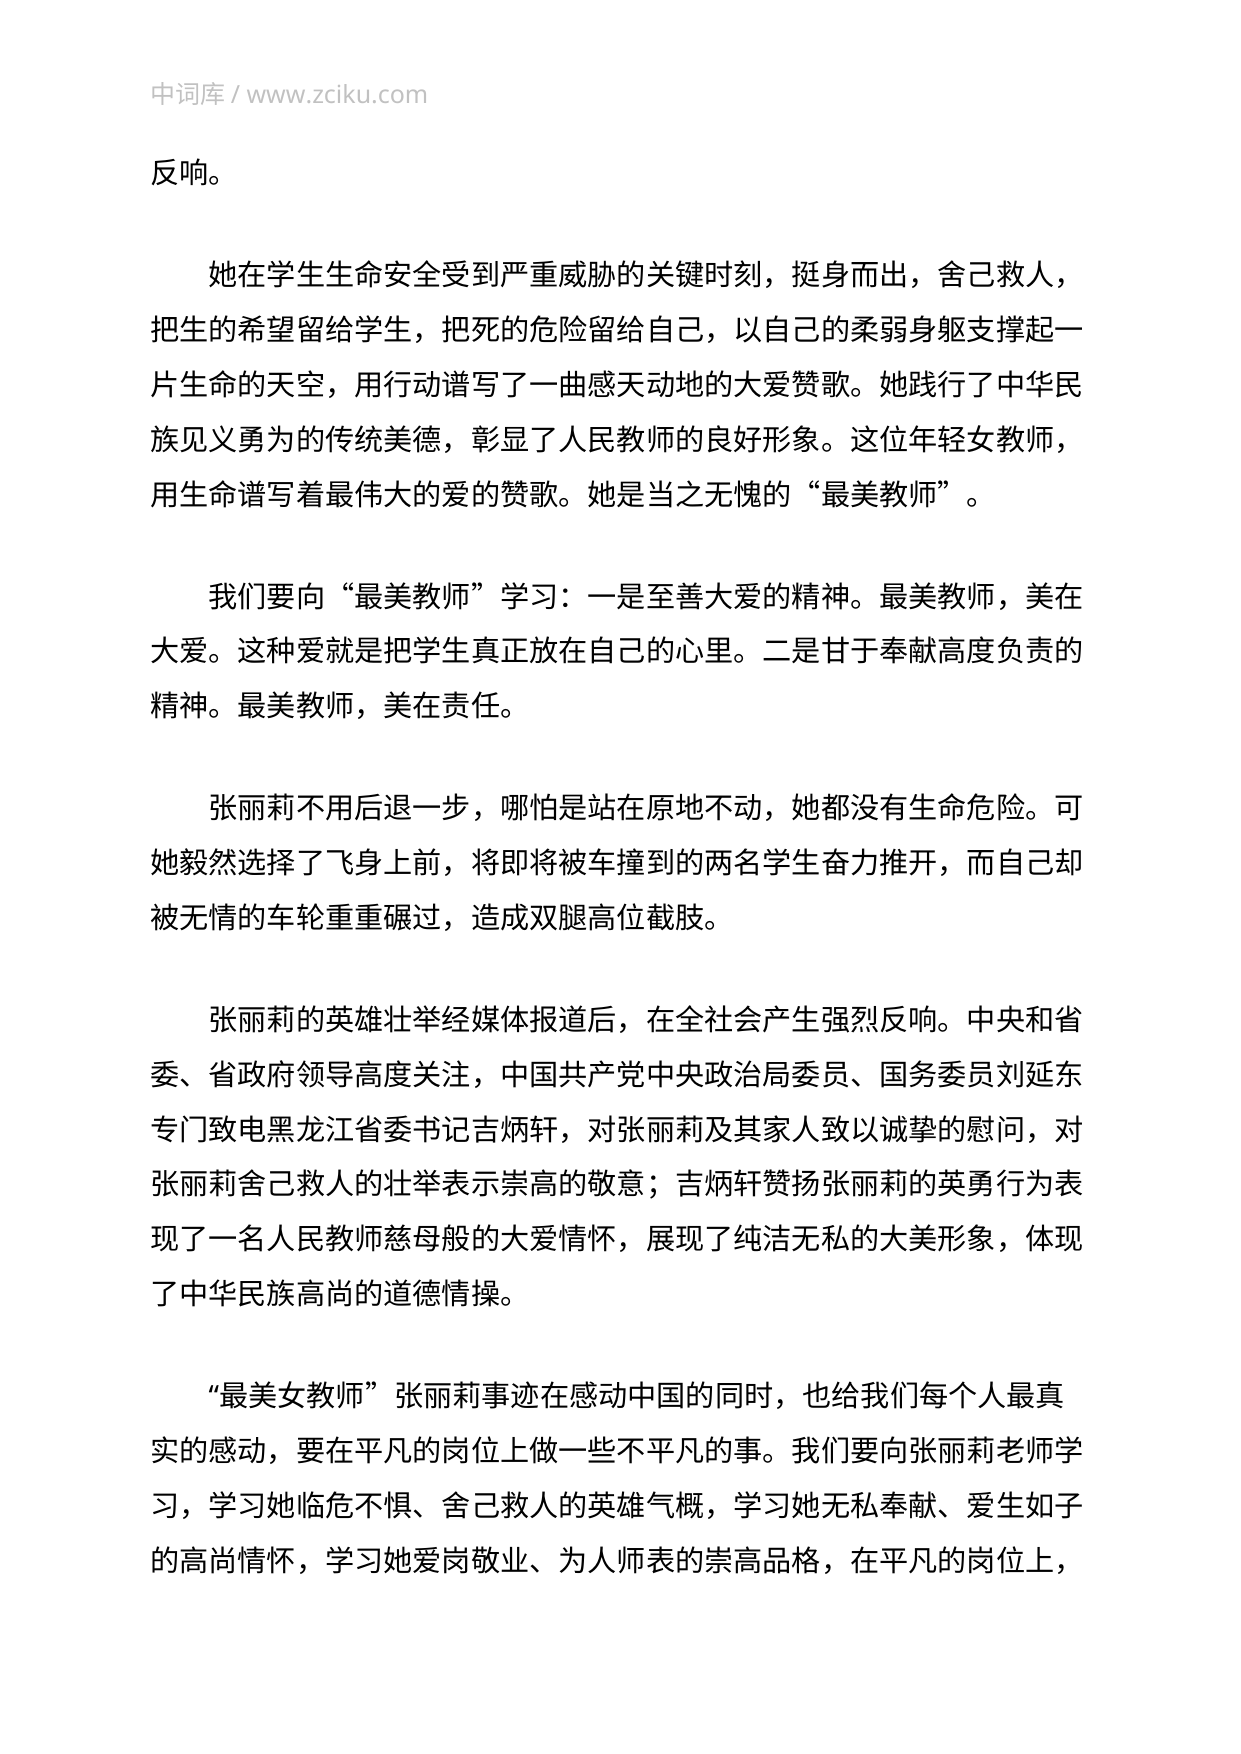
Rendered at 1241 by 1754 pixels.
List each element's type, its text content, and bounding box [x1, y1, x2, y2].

text 她在学生生命安全受到严重威胁的关键时刻，挺身而出，舍己救人，把生的希望留给学生，把死的危险留给自己，以自己的柔弱身躯支撑起一片生命的天空，用行动谱写了一曲感天动地的大爱赞歌。她践行了中华民族见义勇为的传统美德，彰显了人民教师的良好形象。这位年轻女教师，用生命谱写着最伟大的爱的赞歌。她是当之无愧的“最美教师”。 [150, 252, 1090, 514]
text 张丽莉不用后退一步，哪怕是站在原地不动，她都没有生命危险。可她毅然选择了飞身上前，将即将被车撞到的两名学生奋力推开，而自己却被无情的车轮重重碾过，造成双腿高位截肢。 [150, 785, 1090, 937]
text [150, 150, 1090, 192]
text 我们要向“最美教师”学习：一是至善大爱的精神。最美教师，美在大爱。这种爱就是把学生真正放在自己的心里。二是甘于奉献高度负责的精神。最美教师，美在责任。 [150, 573, 1090, 725]
text 张丽莉的英雄壮举经媒体报道后，在全社会产生强烈反响。中央和省委、省政府领导高度关注，中国共产党中央政治局委员、国务委员刘延东专门致电黑龙江省委书记吉炳轩，对张丽莉及其家人致以诚挚的慰问，对张丽莉舍己救人的壮举表示崇高的敬意；吉炳轩赞扬张丽莉的英勇行为表现了一名人民教师慈母般的大爱情怀，展现了纯洁无私的大美形象，体现了中华民族高尚的道德情操。 [150, 996, 1090, 1313]
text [150, 1372, 1090, 1579]
